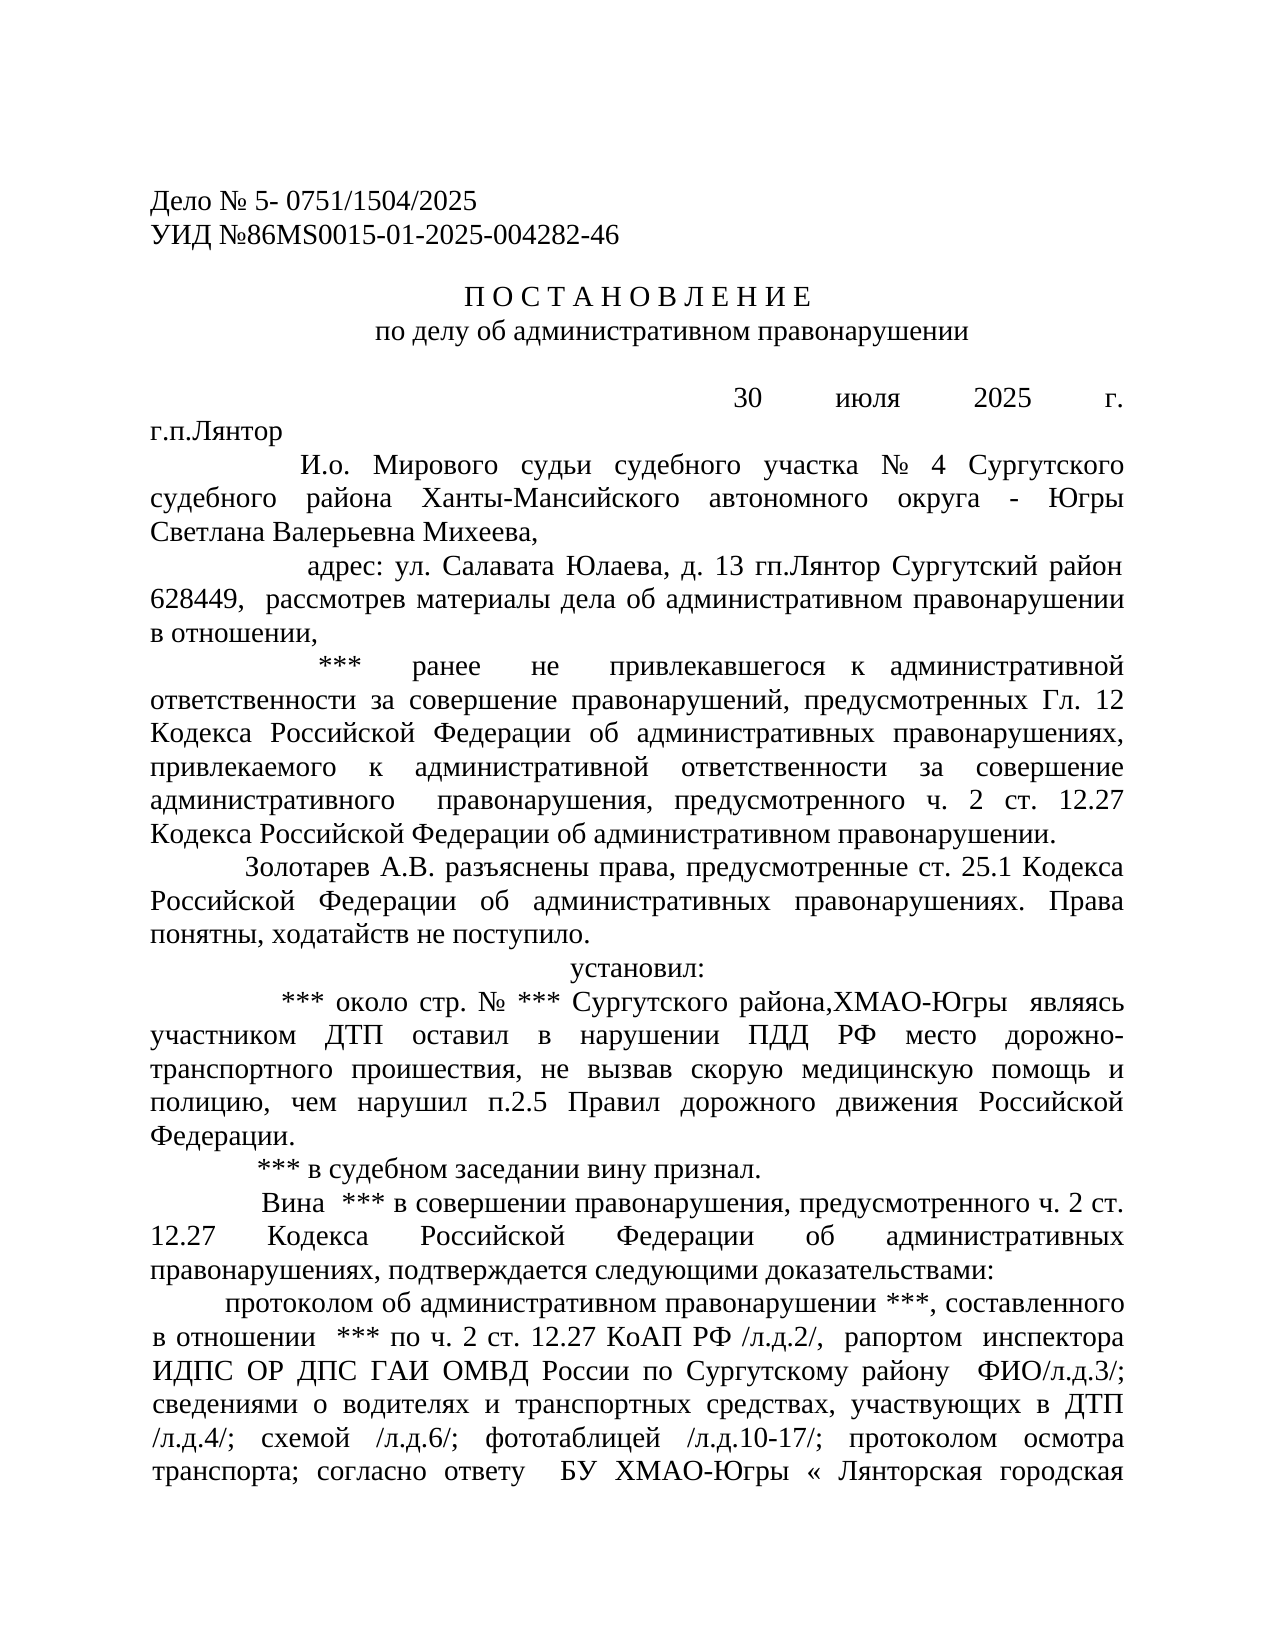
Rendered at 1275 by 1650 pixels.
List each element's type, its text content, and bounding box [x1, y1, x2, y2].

text Золотарев А.В. разъяснены права, предусмотренные ст. 25.1 Кодекса Российской Федерации об административных правонарушениях. Права понятны, ходатайств не поступило. [150, 849, 1125, 950]
text адрес: ул. Салавата Юлаева, д. 13 гп.Лянтор Сургутский район 628449, рассмотрев материалы дела об административном правонарушении в отношении, [150, 548, 1125, 648]
text УИД №86MS0015-01-2025-004282-46 [150, 217, 1125, 251]
text *** около стр. № *** Сургутского района,ХМАО-Югры являясь участником ДТП оставил в нарушении ПДД РФ место дорожно-транспортного проишествия, не вызвав скорую медицинскую помощь и полицию, чем нарушил п.2.5 Правил дорожного движения Российской Федерации. [150, 984, 1125, 1151]
text *** ранее не привлекавшегося к административной ответственности за совершение правонарушений, предусмотренных Гл. 12 Кодекса Российской Федерации об административных правонарушениях, привлекаемого к административной ответственности за совершение административного правонарушения, предусмотренного ч. 2 ст. 12.27 Кодекса Российской Федерации об административном правонарушении. [150, 648, 1125, 849]
text по делу об административном правонарушении [150, 313, 1125, 346]
text П О С Т А Н О В Л Е Н И Е [150, 279, 1125, 313]
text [152, 1286, 1125, 1487]
text Вина *** в совершении правонарушения, предусмотренного ч. 2 ст. 12.27 Кодекса Российской Федерации об административных правонарушениях, подтверждается следующими доказательствами: [150, 1185, 1125, 1286]
text *** в судебном заседании вину признал. [150, 1151, 1125, 1185]
text И.о. Мирового судьи судебного участка № 4 Сургутского судебного района Ханты-Мансийского автономного округа - Югры Светлана Валерьевна Михеева, [150, 447, 1125, 548]
text установил: [150, 950, 1125, 984]
text 30 июля 2025 г. г.п.Лянтор [150, 380, 1125, 447]
text Дело № 5- 0751/1504/2025 [150, 183, 1125, 217]
